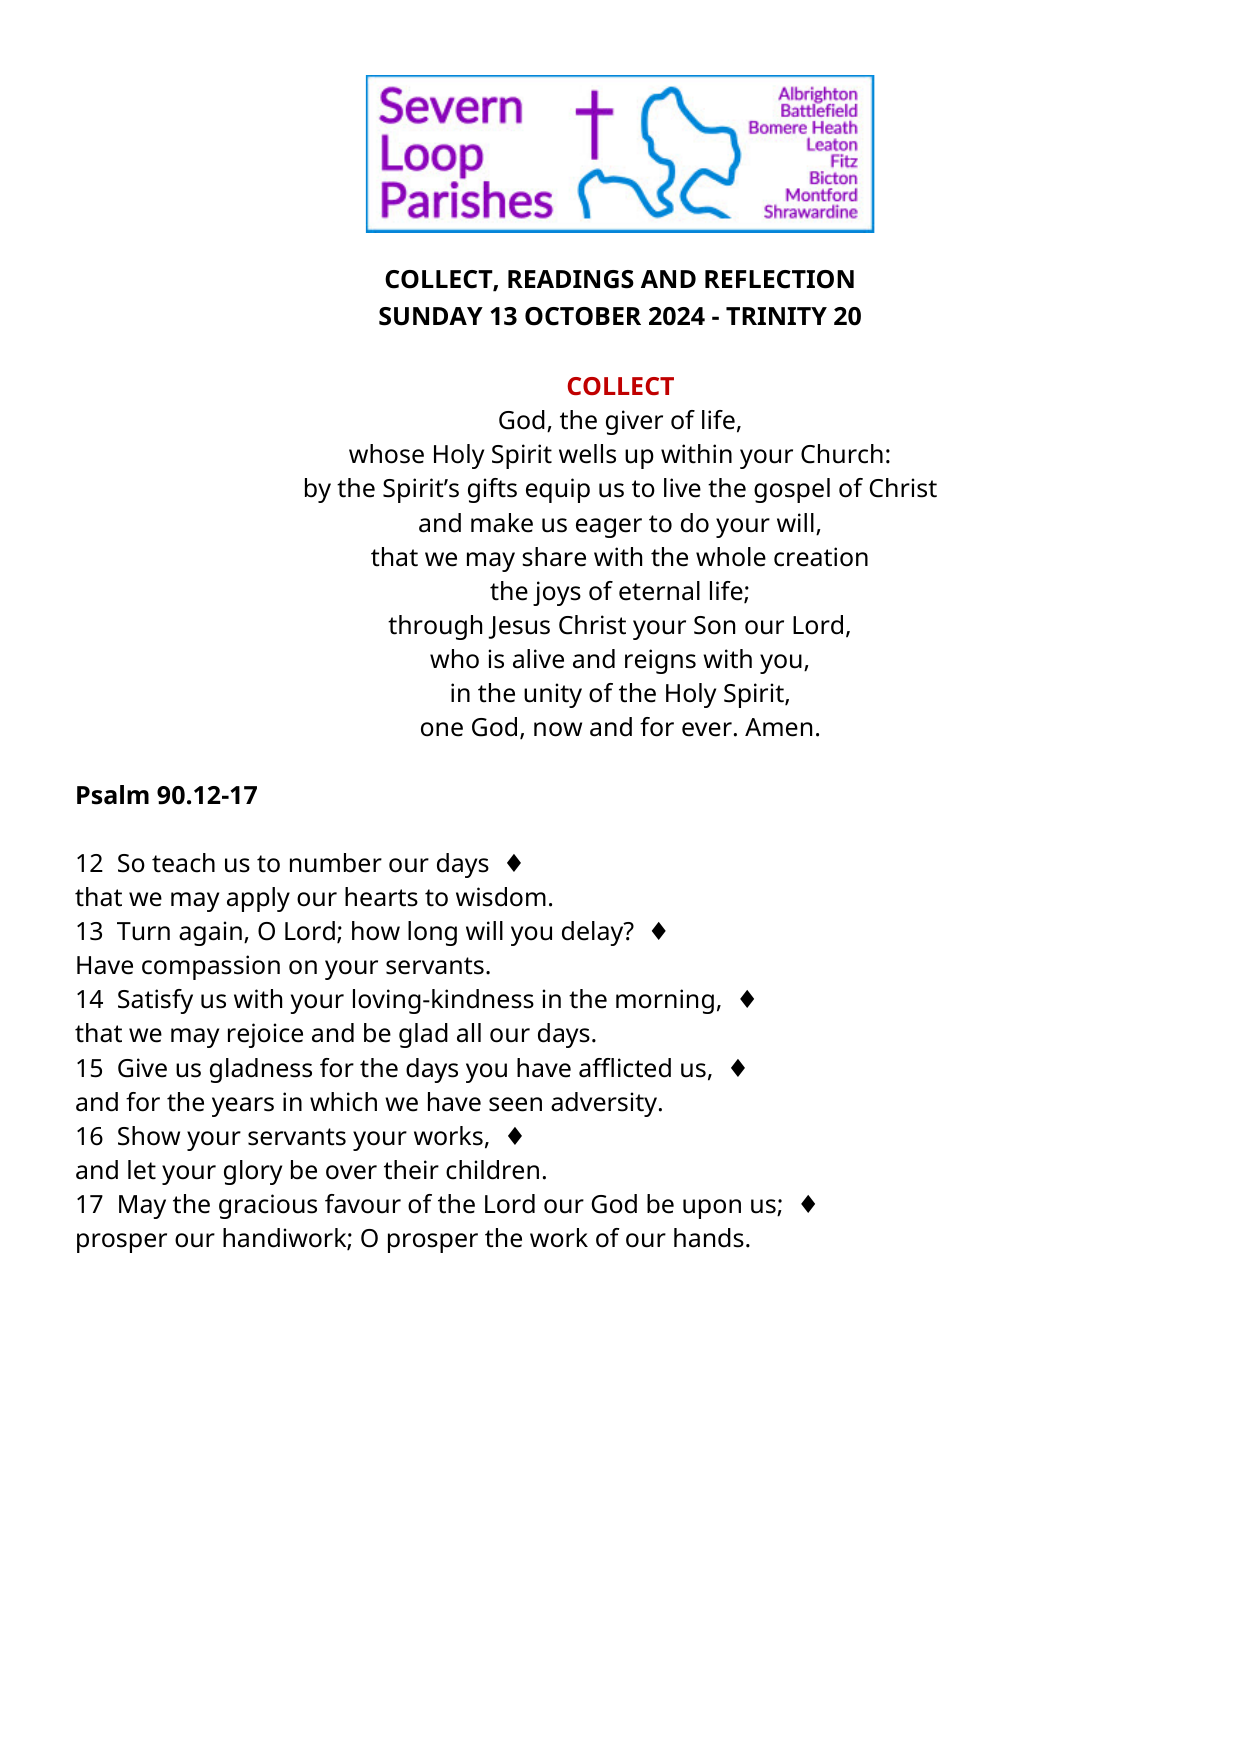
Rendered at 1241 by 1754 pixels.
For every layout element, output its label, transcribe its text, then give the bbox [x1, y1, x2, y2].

text and make us eager to do your will, [75, 505, 1165, 539]
text 13 Turn again, O Lord; how long will you delay? ♦ [75, 914, 1165, 948]
text COLLECT [75, 369, 1165, 403]
text Have compassion on your servants. [75, 948, 1165, 982]
text that we may share with the whole creation [75, 539, 1165, 573]
text the joys of eternal life; [75, 573, 1165, 607]
text 12 So teach us to number our days ♦ [75, 846, 1165, 880]
text 14 Satisfy us with your loving-kindness in the morning, ♦ [75, 982, 1165, 1016]
text COLLECT, READINGS AND REFLECTION [75, 261, 1165, 295]
text Psalm 90.12-17 [75, 778, 1165, 812]
text by the Spirit’s gifts equip us to live the gospel of Christ [75, 471, 1165, 505]
text who is alive and reigns with you, [75, 641, 1165, 676]
text one God, now and for ever. Amen. [75, 709, 1165, 744]
text 16 Show your servants your works, ♦ [75, 1118, 1165, 1152]
text that we may rejoice and be glad all our days. [75, 1016, 1165, 1050]
text SUNDAY 13 OCTOBER 2024 - TRINITY 20 [75, 298, 1165, 332]
text and let your glory be over their children. [75, 1152, 1165, 1186]
picture [365, 75, 875, 233]
text in the unity of the Holy Spirit, [75, 676, 1165, 709]
text that we may apply our hearts to wisdom. [75, 880, 1165, 914]
text whose Holy Spirit wells up within your Church: [75, 437, 1165, 471]
text God, the giver of life, [75, 403, 1165, 437]
text prosper our handiwork; O prosper the work of our hands. [75, 1221, 1165, 1254]
text through Jesus Christ your Son our Lord, [75, 607, 1165, 641]
text 17 May the gracious favour of the Lord our God be upon us; ♦ [75, 1186, 1165, 1221]
text and for the years in which we have seen adversity. [75, 1084, 1165, 1118]
text 15 Give us gladness for the days you have afflicted us, ♦ [75, 1050, 1165, 1084]
